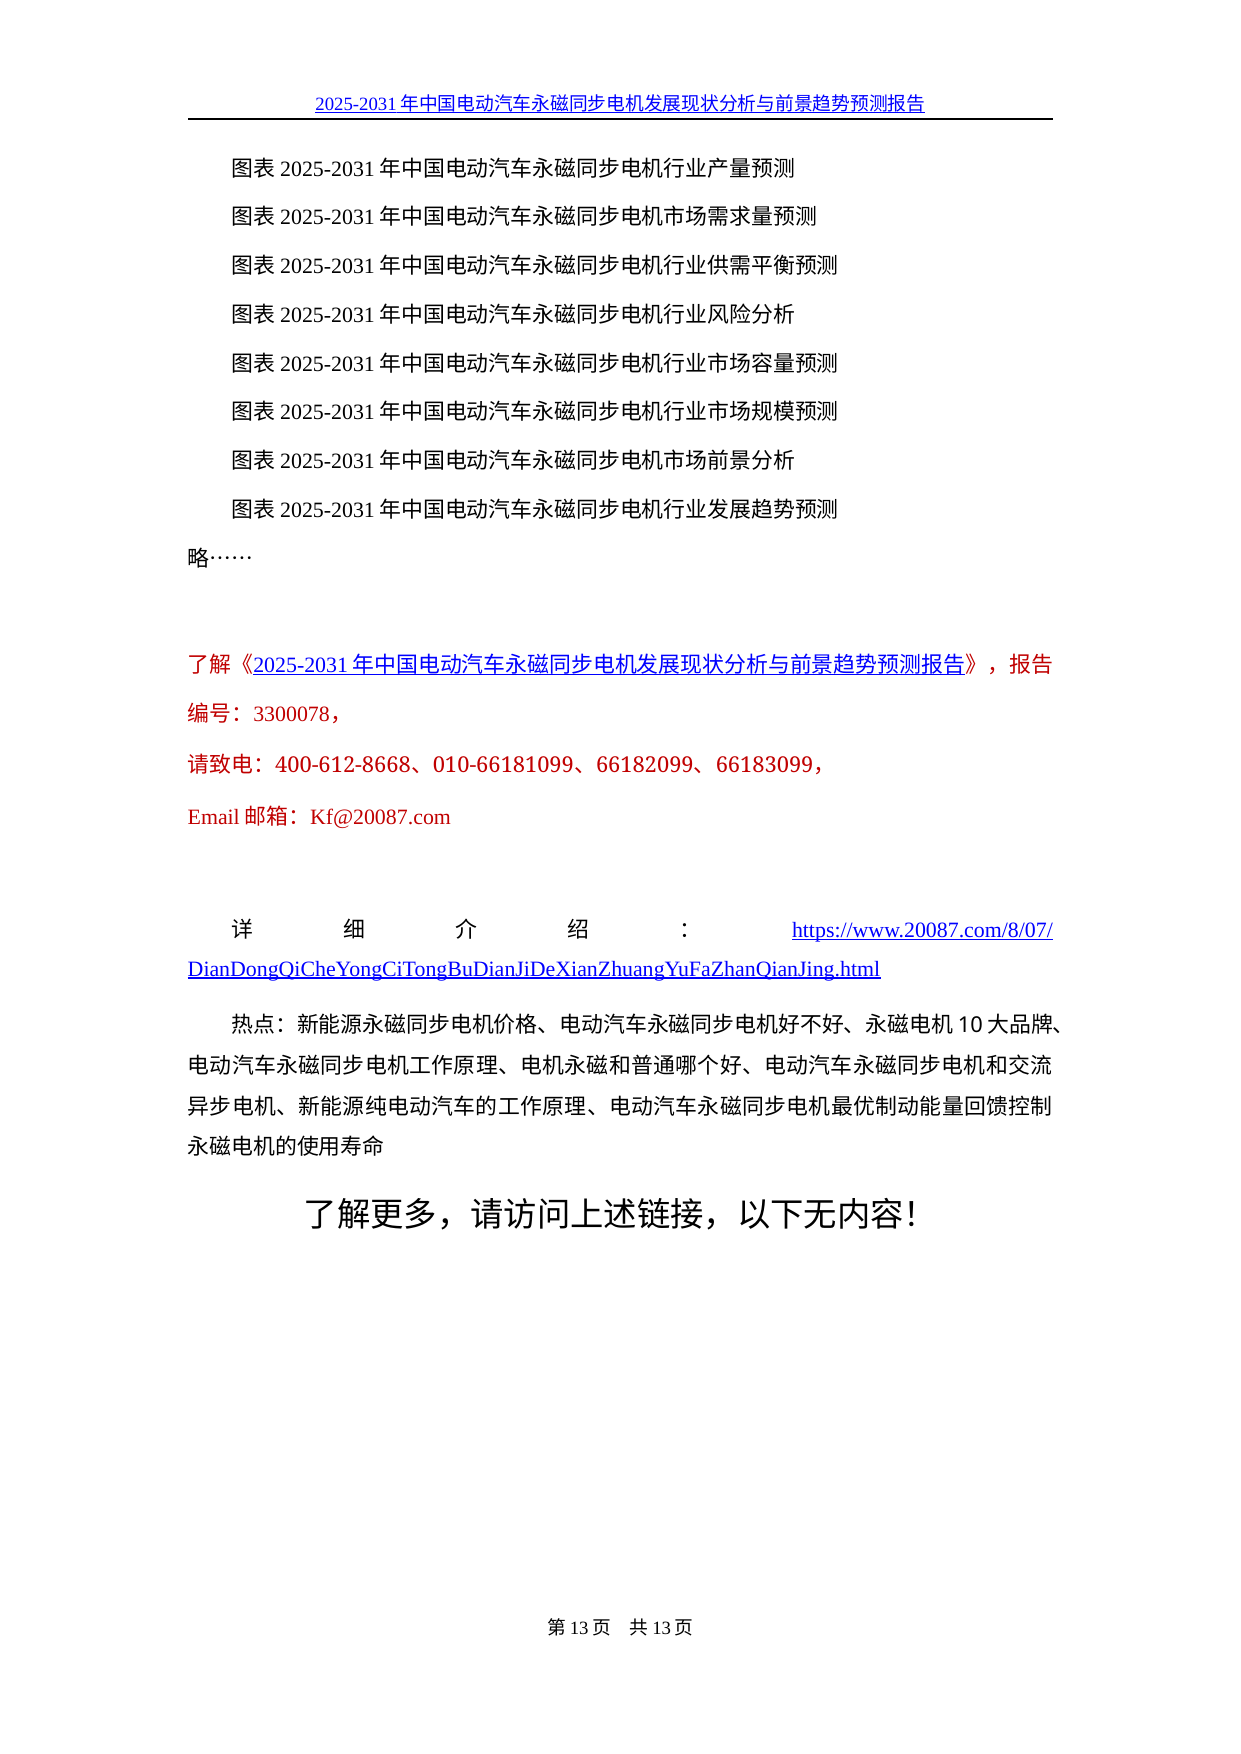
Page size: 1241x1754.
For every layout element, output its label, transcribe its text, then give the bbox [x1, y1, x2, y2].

text 请致电：400-612-8668、010-66181099、66182099、66183099， [187, 747, 1053, 779]
text Email邮箱：Kf@20087.com [187, 798, 1053, 831]
title 了解更多，请访问上述链接，以下无内容！ [187, 1179, 1053, 1244]
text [187, 150, 1053, 573]
text 了解《2025-2031年中国电动汽车永磁同步电机发展现状分析与前景趋势预测报告》，报告编号：3300078， [187, 647, 1053, 728]
text 详细介绍：https://www.20087.com/8/07/DianDongQiCheYongCiTongBuDianJiDeXianZhuangYuFaZhanQianJing.html [187, 911, 1053, 984]
text 热点：新能源永磁同步电机价格、电动汽车永磁同步电机好不好、永磁电机10大品牌、电动汽车永磁同步电机工作原理、电机永磁和普通哪个好、电动汽车永磁同步电机和交流异步电机、新能源纯电动汽车的工作原理、电动汽车永磁同步电机最优制动能量回馈控制、永磁电机的使用寿命 [187, 1007, 1053, 1161]
